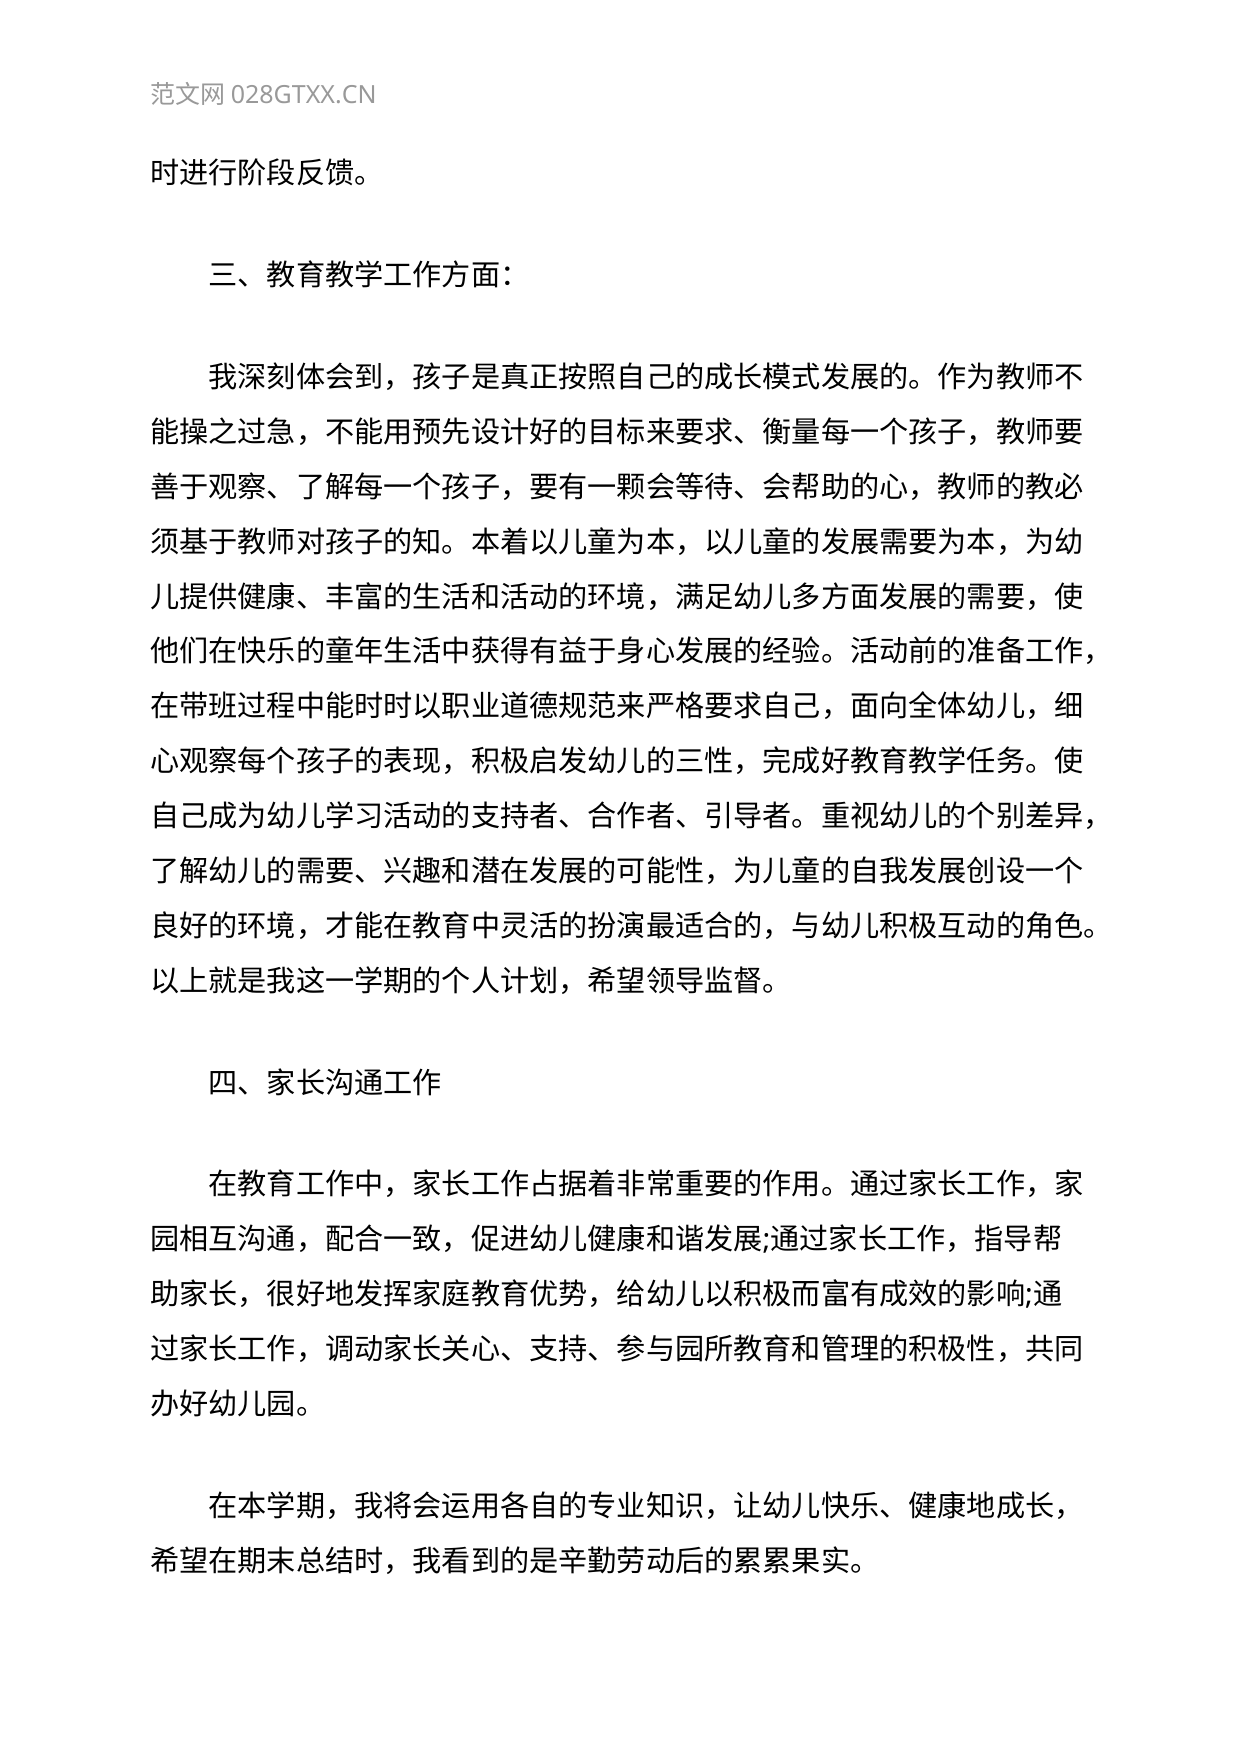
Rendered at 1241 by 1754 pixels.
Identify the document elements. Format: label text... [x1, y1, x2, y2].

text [150, 150, 1090, 192]
text 我深刻体会到，孩子是真正按照自己的成长模式发展的。作为教师不能操之过急，不能用预先设计好的目标来要求、衡量每一个孩子，教师要善于观察、了解每一个孩子，要有一颗会等待、会帮助的心，教师的教必须基于教师对孩子的知。本着以儿童为本，以儿童的发展需要为本，为幼儿提供健康、丰富的生活和活动的环境，满足幼儿多方面发展的需要，使他们在快乐的童年生活中获得有益于身心发展的经验。活动前的准备工作，在带班过程中能时时以职业道德规范来严格要求自己，面向全体幼儿，细心观察每个孩子的表现，积极启发幼儿的三性，完成好教育教学任务。使自己成为幼儿学习活动的支持者、合作者、引导者。重视幼儿的个别差异，了解幼儿的需要、兴趣和潜在发展的可能性，为儿童的自我发展创设一个良好的环境，才能在教育中灵活的扮演最适合的，与幼儿积极互动的角色。以上就是我这一学期的个人计划，希望领导监督。 [150, 353, 1090, 1000]
text 在本学期，我将会运用各自的专业知识，让幼儿快乐、健康地成长，希望在期末总结时，我看到的是辛勤劳动后的累累果实。 [150, 1482, 1090, 1580]
text 三、教育教学工作方面： [150, 252, 1090, 294]
text 在教育工作中，家长工作占据着非常重要的作用。通过家长工作，家园相互沟通，配合一致，促进幼儿健康和谐发展;通过家长工作，指导帮助家长，很好地发挥家庭教育优势，给幼儿以积极而富有成效的影响;通过家长工作，调动家长关心、支持、参与园所教育和管理的积极性，共同办好幼儿园。 [150, 1161, 1090, 1423]
text 四、家长沟通工作 [150, 1059, 1090, 1101]
